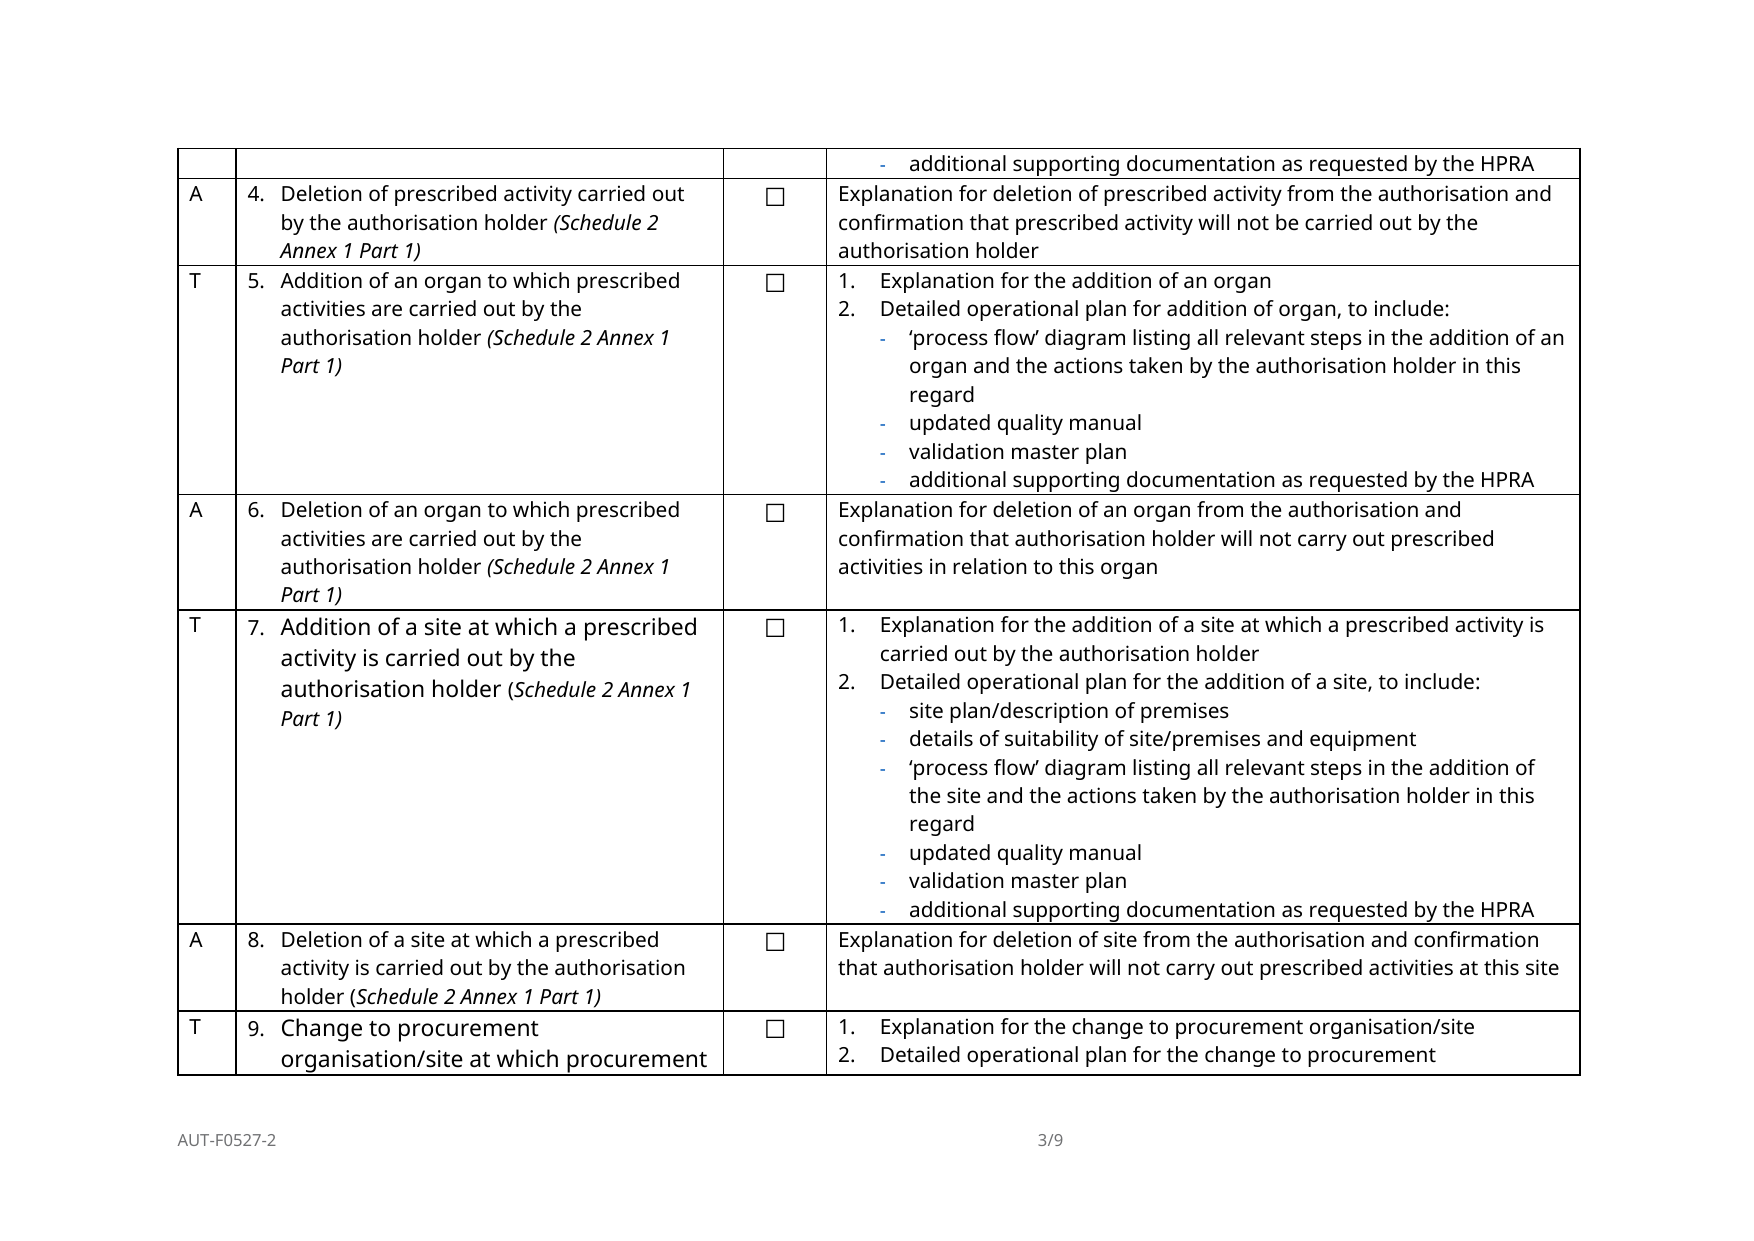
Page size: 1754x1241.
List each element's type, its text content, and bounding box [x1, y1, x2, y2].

table_cell Explanation for deletion of an organ from the authorisation and confirmation that authorisation holder will not carry out prescribed activities in relation to this organ [827, 495, 1579, 609]
table_cell T [179, 611, 235, 923]
table_cell T [179, 149, 235, 178]
table_cell Explanation for the addition of a site at which a prescribed activity is carried out by the authorisation holder Detailed operational plan for the addition of a site, to include: site plan/description of premises details of suitability of site/premises and equipment ‘process flow’ diagram listing all relevant steps in the addition of the site and the actions taken by the authorisation holder in this regard updated quality manual validation master plan additional supporting documentation as requested by the HPRA [827, 611, 1579, 923]
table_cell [237, 1012, 723, 1074]
table_cell [724, 179, 826, 264]
table_cell T [179, 266, 235, 494]
table_cell Deletion of an organ to which prescribed activities are carried out by the authorisation holder (Schedule 2 Annex 1 Part 1) [237, 495, 723, 609]
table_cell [827, 1012, 1579, 1074]
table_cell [237, 149, 723, 178]
table_cell Explanation for the addition of an organ Detailed operational plan for addition of organ, to include: ‘process flow’ diagram listing all relevant steps in the addition of an organ and the actions taken by the authorisation holder in this regard updated quality manual validation master plan additional supporting documentation as requested by the HPRA [827, 266, 1579, 494]
table_cell A [179, 179, 235, 264]
table_cell Addition of a site at which a prescribed activity is carried out by the authorisation holder (Schedule 2 Annex 1 Part 1) [237, 611, 723, 923]
table_cell A [179, 925, 235, 1010]
table_cell Explanation for deletion of prescribed activity from the authorisation and confirmation that prescribed activity will not be carried out by the authorisation holder [827, 179, 1579, 264]
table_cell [827, 149, 1579, 178]
table_cell Deletion of a site at which a prescribed activity is carried out by the authorisation holder (Schedule 2 Annex 1 Part 1) [237, 925, 723, 1010]
table_cell T [179, 1012, 235, 1074]
table_cell Deletion of prescribed activity carried out by the authorisation holder (Schedule 2 Annex 1 Part 1) [237, 179, 723, 264]
table_cell Addition of an organ to which prescribed activities are carried out by the authorisation holder (Schedule 2 Annex 1 Part 1) [237, 266, 723, 494]
table_cell A [179, 495, 235, 609]
table_cell Explanation for deletion of site from the authorisation and confirmation that authorisation holder will not carry out prescribed activities at this site [827, 925, 1579, 1010]
